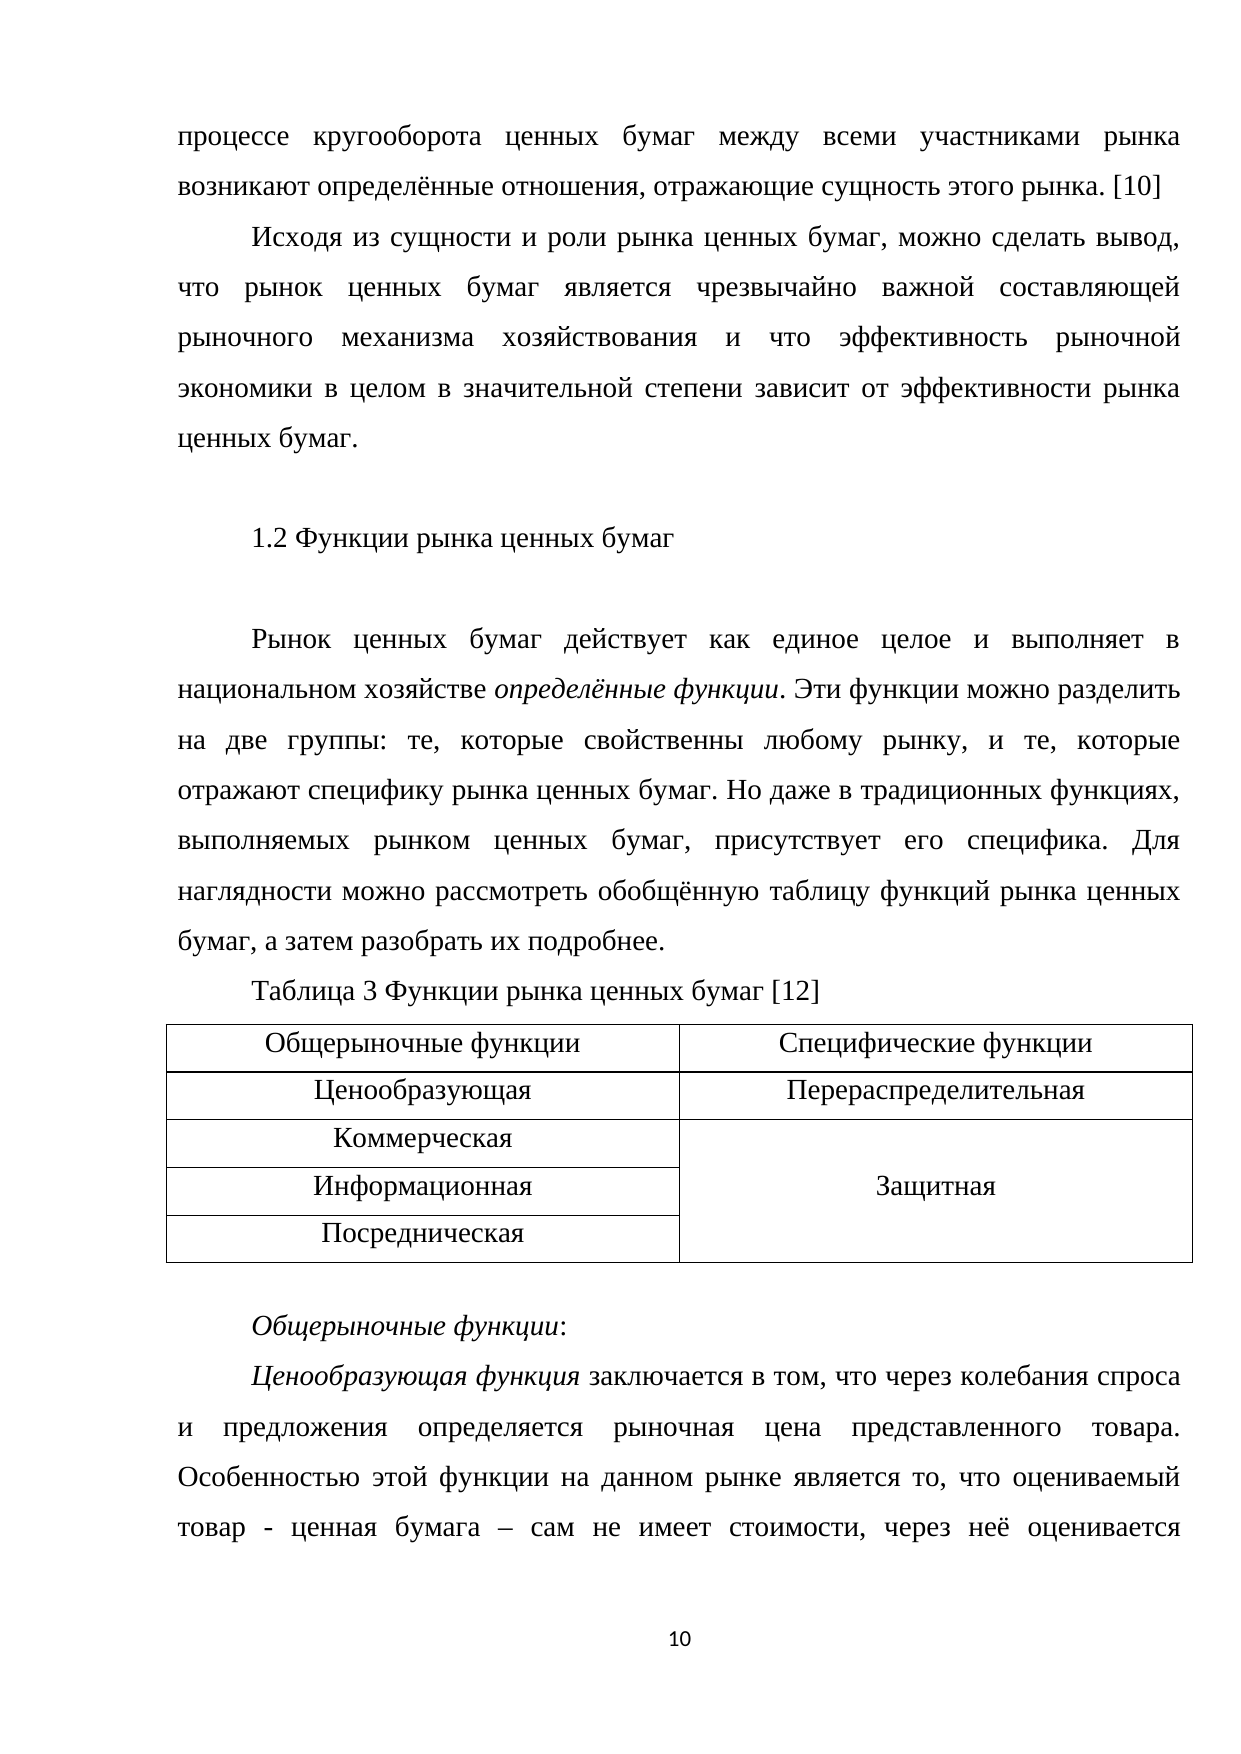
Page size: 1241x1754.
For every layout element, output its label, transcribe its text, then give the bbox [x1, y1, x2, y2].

table_cell Защитная [680, 1120, 1192, 1262]
table_cell Ценообразующая [167, 1073, 679, 1119]
text 1.2 Функции рынка ценных бумаг [177, 521, 1181, 554]
table_cell Перераспределительная [680, 1073, 1192, 1119]
table_cell Информационная [167, 1168, 679, 1214]
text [177, 1358, 1181, 1543]
table_cell Коммерческая [167, 1120, 679, 1167]
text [177, 118, 1181, 202]
table_cell Посредническая [167, 1216, 679, 1262]
table_header Специфические функции [680, 1025, 1192, 1071]
table_header Общерыночные функции [167, 1025, 679, 1071]
text Рынок ценных бумаг действует как единое целое и выполняет в национальном хозяйстве определённые функции. Эти функции можно разделить на две группы: те, которые свойственны любому рынку, и те, которые отражают специфику рынка ценных бумаг. Но даже в традиционных функциях, выполняемых рынком ценных бумаг, присутствует его специфика. Для наглядности можно рассмотреть обобщённую таблицу функций рынка ценных бумаг, а затем разобрать их подробнее. [177, 621, 1181, 957]
text Таблица 3 Функции рынка ценных бумаг [12] [177, 973, 1181, 1007]
text Исходя из сущности и роли рынка ценных бумаг, можно сделать вывод, что рынок ценных бумаг является чрезвычайно важной составляющей рыночного механизма хозяйствования и что эффективность рыночной экономики в целом в значительной степени зависит от эффективности рынка ценных бумаг. [177, 219, 1181, 453]
text Общерыночные функции: [177, 1308, 1181, 1342]
